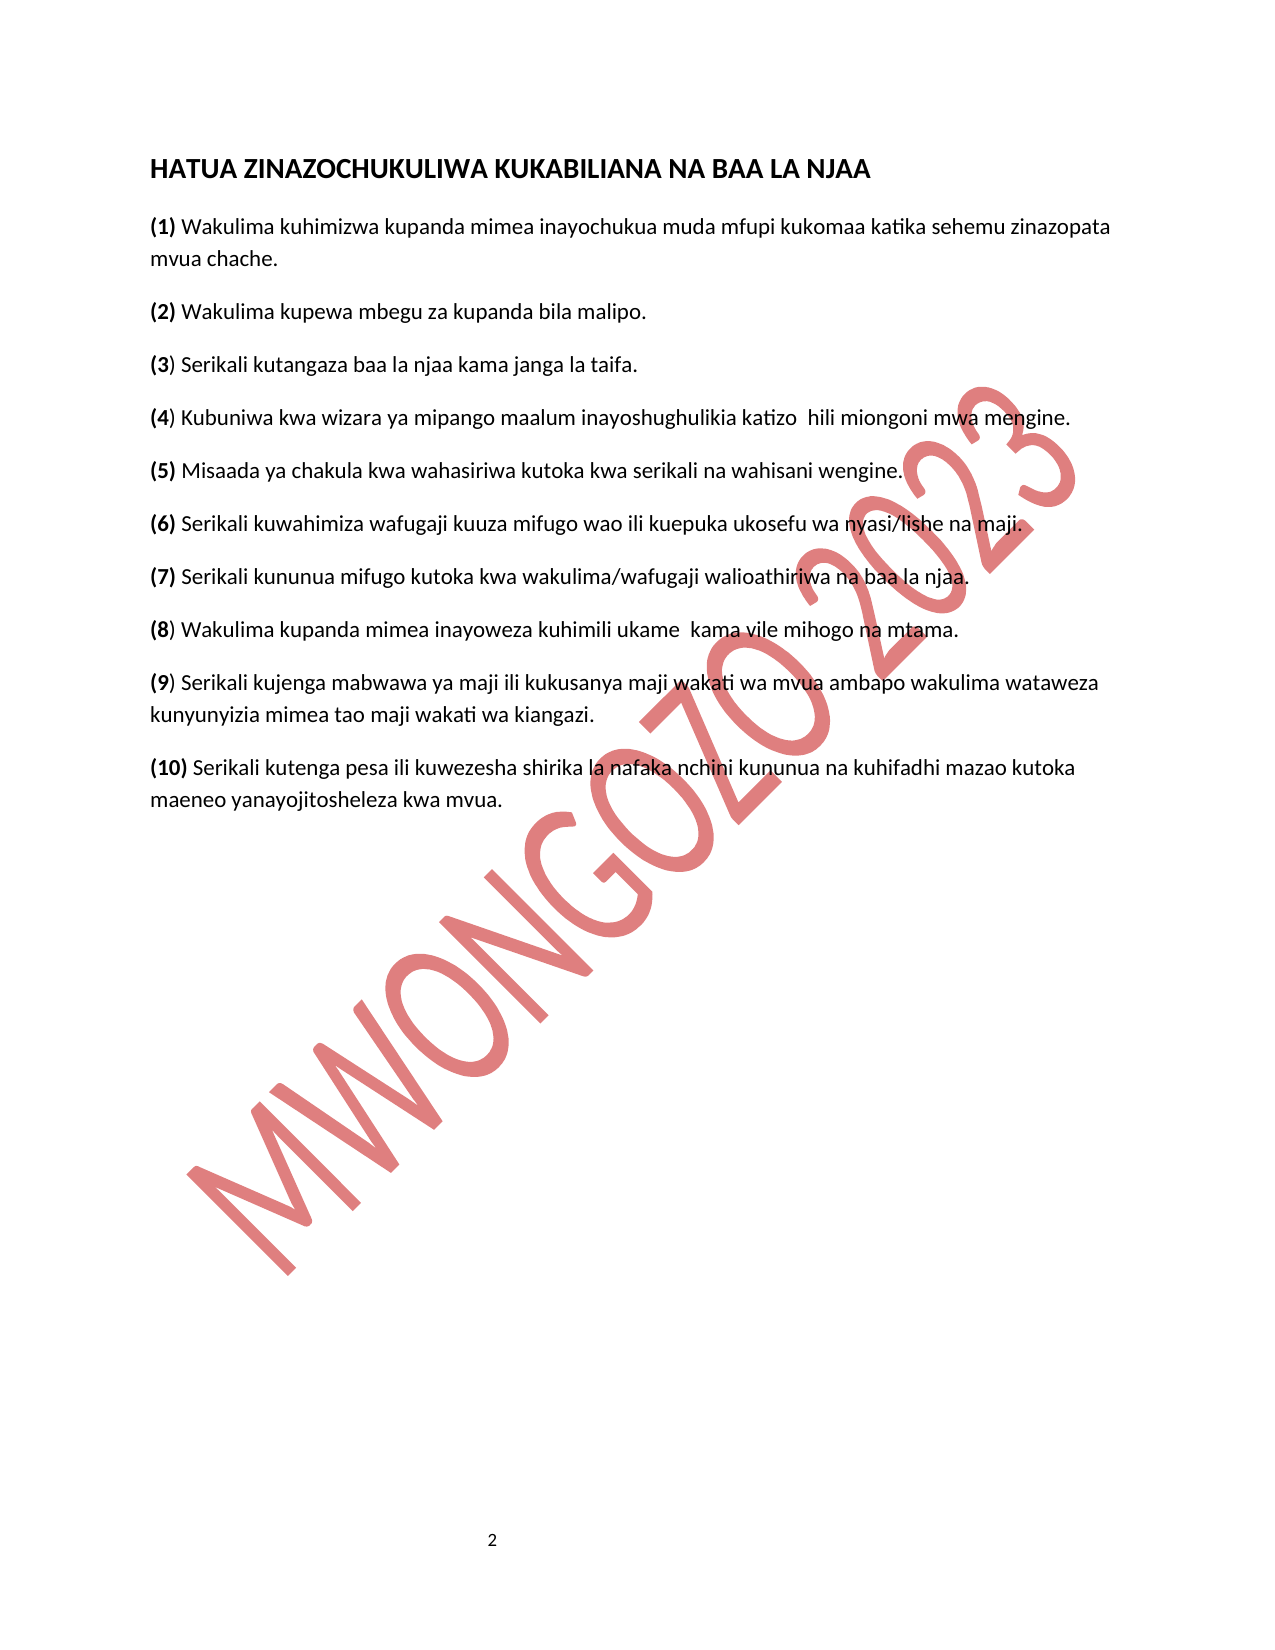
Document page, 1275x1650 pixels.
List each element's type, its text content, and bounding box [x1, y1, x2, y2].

text (5) Misaada ya chakula kwa wahasiriwa kutoka kwa serikali na wahisani wengine. [150, 456, 1125, 484]
text (7) Serikali kununua mifugo kutoka kwa wakulima/wafugaji walioathiriwa na baa la njaa. [150, 562, 1125, 590]
text (1) Wakulima kuhimizwa kupanda mimea inayochukua muda mfupi kukomaa katika sehemu zinazopata mvua chache. [150, 212, 1125, 272]
text (9) Serikali kujenga mabwawa ya maji ili kukusanya maji wakati wa mvua ambapo wakulima wataweza kunyunyizia mimea tao maji wakati wa kiangazi. [150, 668, 1125, 728]
text (3) Serikali kutangaza baa la njaa kama janga la taifa. [150, 350, 1125, 378]
text (6) Serikali kuwahimiza wafugaji kuuza mifugo wao ili kuepuka ukosefu wa nyasi/lishe na maji. [150, 509, 1125, 537]
text (8) Wakulima kupanda mimea inayoweza kuhimili ukame kama vile mihogo na mtama. [150, 615, 1125, 643]
text (4) Kubuniwa kwa wizara ya mipango maalum inayoshughulikia katizo hili miongoni mwa mengine. [150, 403, 1125, 431]
text (2) Wakulima kupewa mbegu za kupanda bila malipo. [150, 297, 1125, 325]
text HATUA ZINAZOCHUKULIWA KUKABILIANA NA BAA LA NJAA [150, 150, 1125, 186]
text (10) Serikali kutenga pesa ili kuwezesha shirika la nafaka nchini kununua na kuhifadhi mazao kutoka maeneo yanayojitosheleza kwa mvua. [150, 753, 1125, 813]
